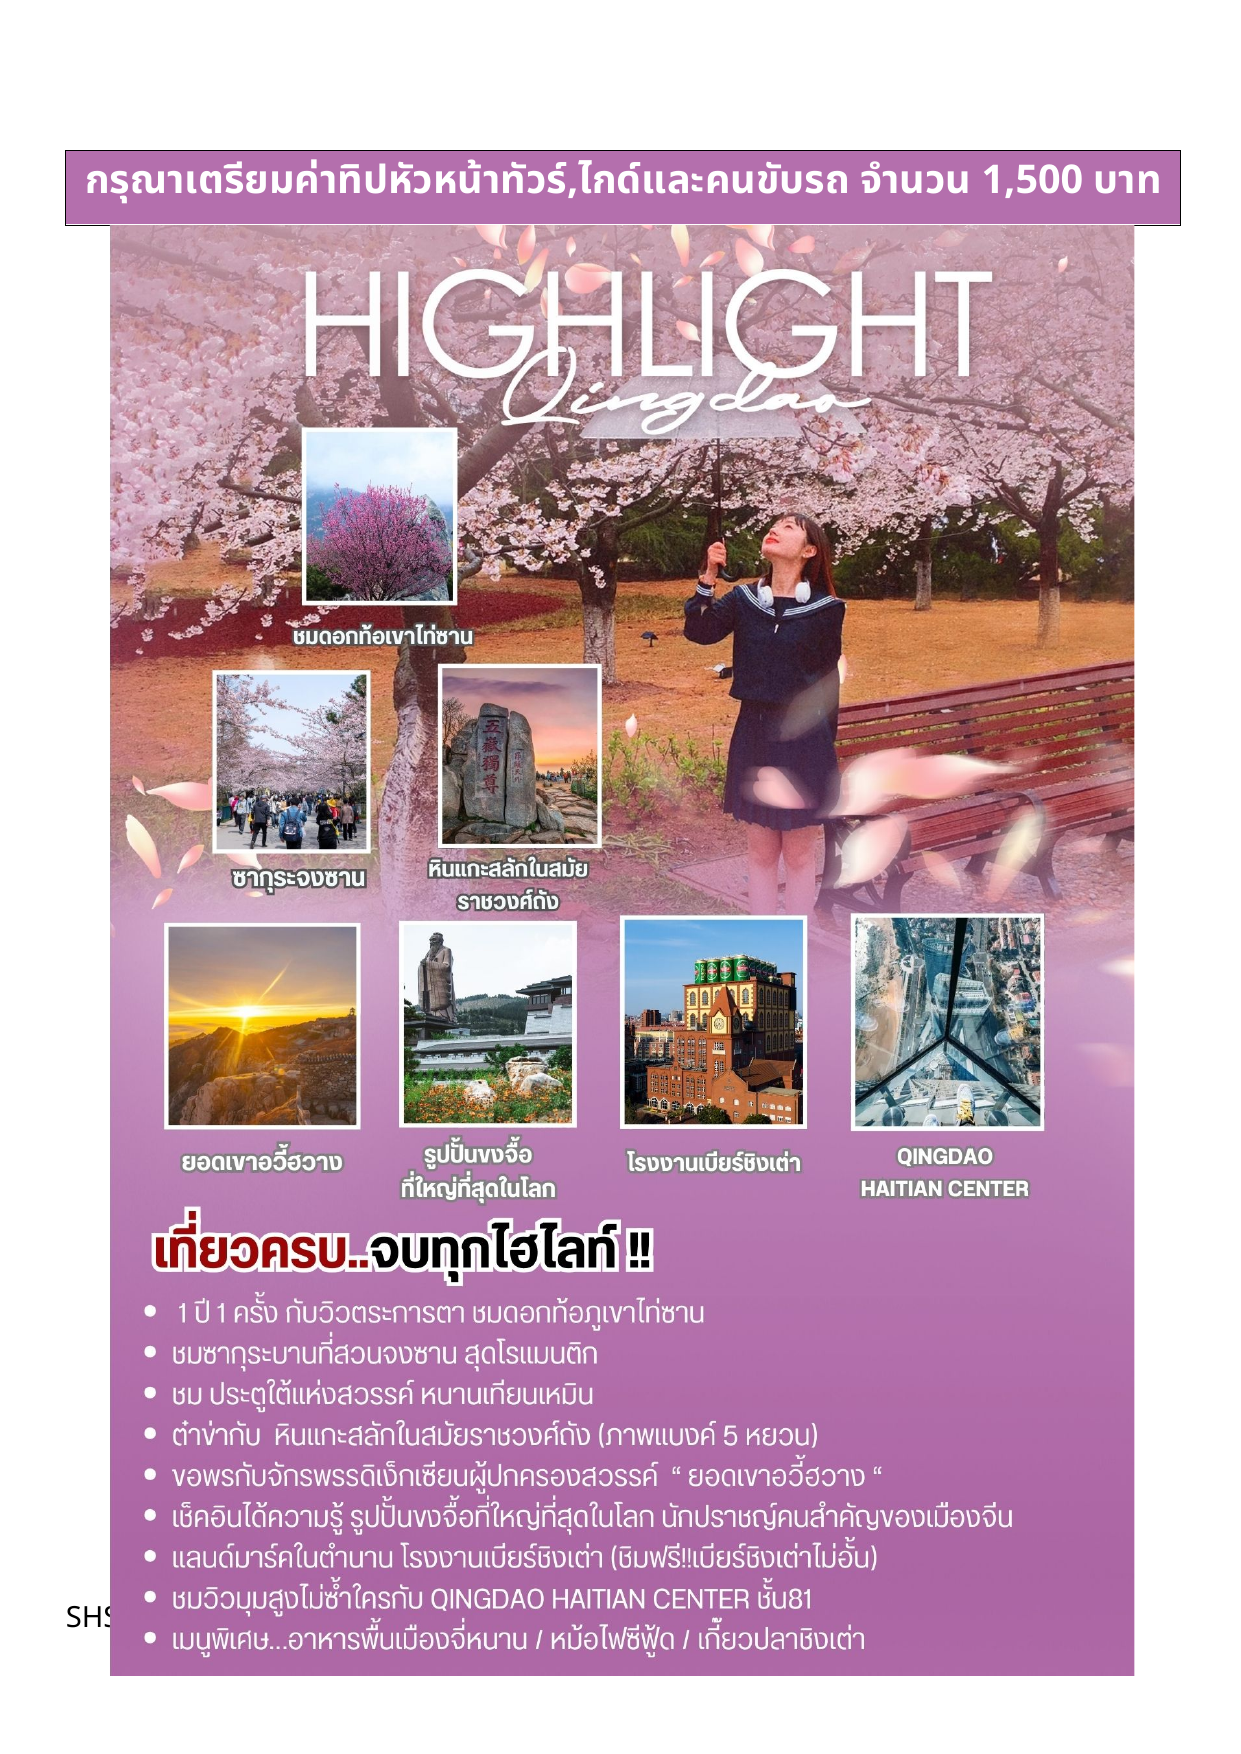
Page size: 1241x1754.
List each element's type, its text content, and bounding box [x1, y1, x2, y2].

picture [109, 225, 1134, 1674]
table_cell กรุณาเตรียมค่าทิปหัวหน้าทัวร์,ไกด์และคนขับรถ จำนวน 1,500 บาท ตลอดการเดินทาง [66, 151, 1180, 224]
